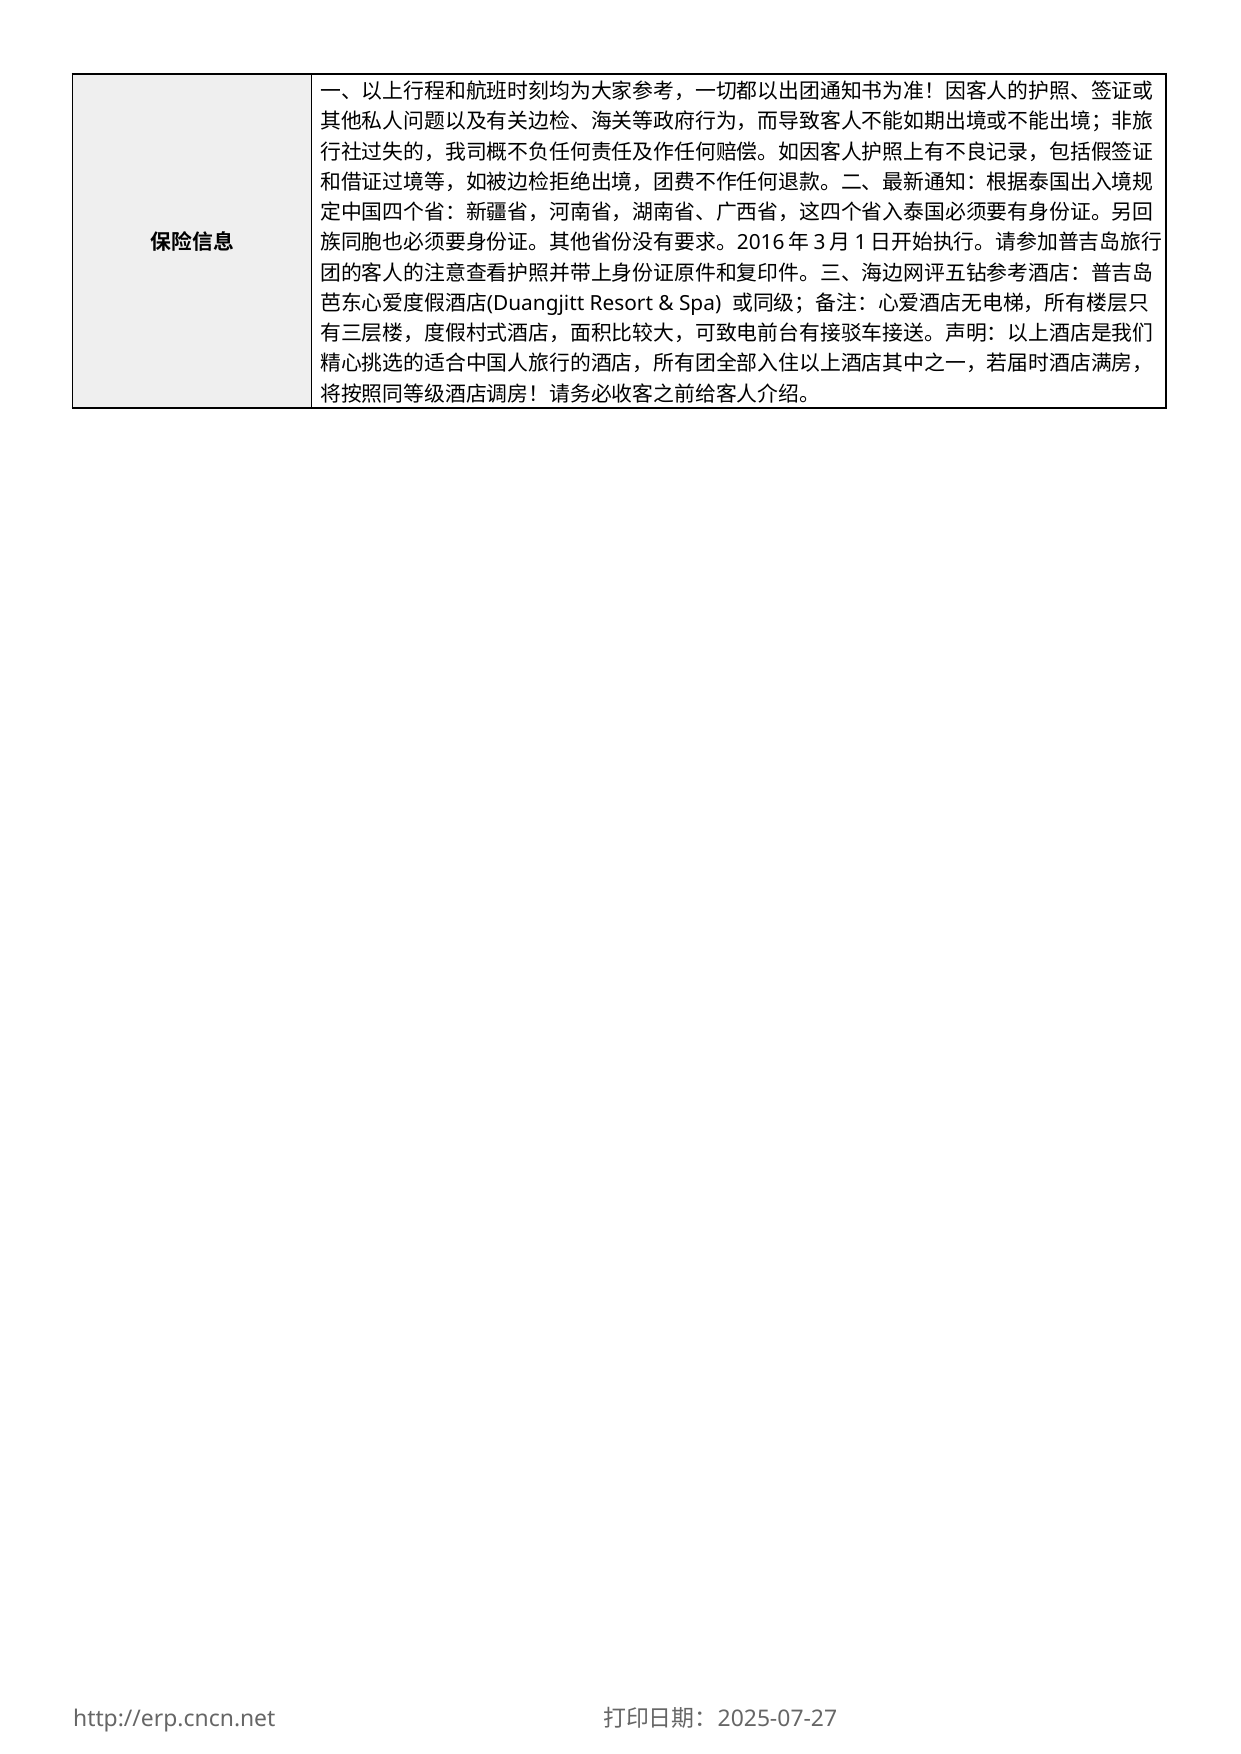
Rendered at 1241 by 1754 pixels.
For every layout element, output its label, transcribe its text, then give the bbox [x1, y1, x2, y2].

table_cell 保险信息 [73, 75, 311, 407]
table_cell 一、以上行程和航班时刻均为大家参考，一切都以出团通知书为准！因客人的护照、签证或其他私人问题以及有关边检、海关等政府行为，而导致客人不能如期出境或不能出境；非旅行社过失的，我司概不负任何责任及作任何赔偿。如因客人护照上有不良记录，包括假签证和借证过境等，如被边检拒绝出境，团费不作任何退款。 [312, 75, 1165, 407]
